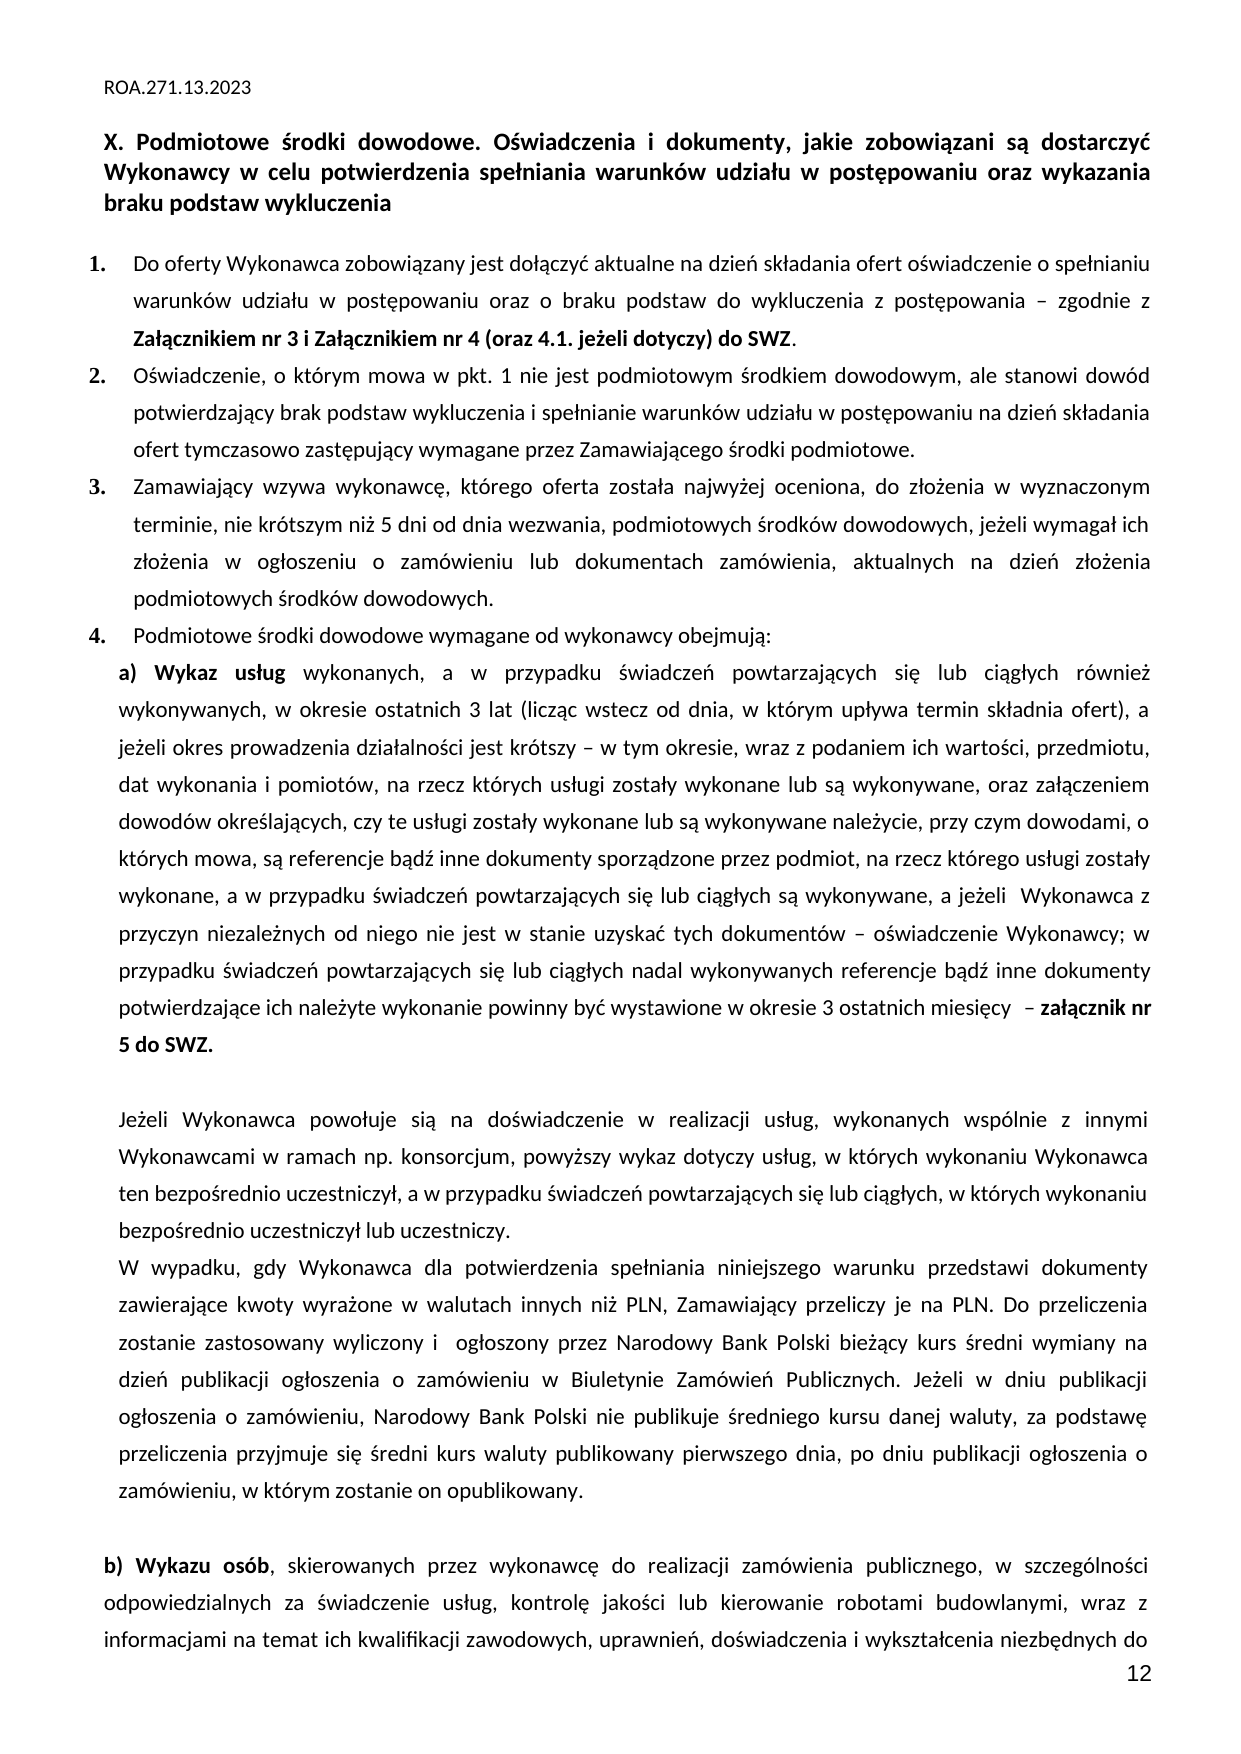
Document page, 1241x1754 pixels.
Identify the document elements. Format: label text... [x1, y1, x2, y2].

list a) Wykaz usług wykonanych, a w przypadku świadczeń powtarzających się lub ciągłych również wykonywanych, w okresie ostatnich 3 lat (licząc wstecz od dnia, w którym upływa termin składnia ofert), a jeżeli okres prowadzenia działalności jest krótszy – w tym okresie, wraz z podaniem ich wartości, przedmiotu, dat wykonania i pomiotów, na rzecz których usługi zostały wykonane lub są wykonywane, oraz załączeniem dowodów określających, czy te usługi zostały wykonane lub są wykonywane należycie, przy czym dowodami, o których mowa, są referencje bądź inne dokumenty sporządzone przez podmiot, na rzecz którego usługi zostały wykonane, a w przypadku świadczeń powtarzających się lub ciągłych są wykonywane, a jeżeli Wykonawca z przyczyn niezależnych od niego nie jest w stanie uzyskać tych dokumentów – oświadczenie Wykonawcy; w przypadku świadczeń powtarzających się lub ciągłych nadal wykonywanych referencje bądź inne dokumenty potwierdzające ich należyte wykonanie powinny być wystawione w okresie 3 ostatnich miesięcy – załącznik nr 5 do SWZ. [118, 658, 1152, 1058]
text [103, 1551, 1149, 1653]
subtitle X. Podmiotowe środki dowodowe. Oświadczenia i dokumenty, jakie zobowiązani są dostarczyć Wykonawcy w celu potwierdzenia spełniania warunków udziału w postępowaniu oraz wykazania braku podstaw wykluczenia [103, 126, 1152, 217]
list Do oferty Wykonawca zobowiązany jest dołączyć aktualne na dzień składania ofert oświadczenie o spełnianiu warunków udziału w postępowaniu oraz o braku podstaw do wykluczenia z postępowania – zgodnie z Załącznikiem nr 3 i Załącznikiem nr 4 (oraz 4.1. jeżeli dotyczy) do SWZ. [89, 249, 1152, 352]
list Oświadczenie, o którym mowa w pkt. 1 nie jest podmiotowym środkiem dowodowym, ale stanowi dowód potwierdzający brak podstaw wykluczenia i spełnianie warunków udziału w postępowaniu na dzień składania ofert tymczasowo zastępujący wymagane przez Zamawiającego środki podmiotowe. [89, 361, 1152, 463]
text Jeżeli Wykonawca powołuje sią na doświadczenie w realizacji usług, wykonanych wspólnie z innymi Wykonawcami w ramach np. konsorcjum, powyższy wykaz dotyczy usług, w których wykonaniu Wykonawca ten bezpośrednio uczestniczył, a w przypadku świadczeń powtarzających się lub ciągłych, w których wykonaniu bezpośrednio uczestniczył lub uczestniczy. [118, 1105, 1150, 1244]
list Podmiotowe środki dowodowe wymagane od wykonawcy obejmują: [89, 621, 1152, 649]
text W wypadku, gdy Wykonawca dla potwierdzenia spełniania niniejszego warunku przedstawi dokumenty zawierające kwoty wyrażone w walutach innych niż PLN, Zamawiający przeliczy je na PLN. Do przeliczenia zostanie zastosowany wyliczony i ogłoszony przez Narodowy Bank Polski bieżący kurs średni wymiany na dzień publikacji ogłoszenia o zamówieniu w Biuletynie Zamówień Publicznych. Jeżeli w dniu publikacji ogłoszenia o zamówieniu, Narodowy Bank Polski nie publikuje średniego kursu danej waluty, za podstawę przeliczenia przyjmuje się średni kurs waluty publikowany pierwszego dnia, po dniu publikacji ogłoszenia o zamówieniu, w którym zostanie on opublikowany. [118, 1253, 1149, 1504]
list Zamawiający wzywa wykonawcę, którego oferta została najwyżej oceniona, do złożenia w wyznaczonym terminie, nie krótszym niż 5 dni od dnia wezwania, podmiotowych środków dowodowych, jeżeli wymagał ich złożenia w ogłoszeniu o zamówieniu lub dokumentach zamówienia, aktualnych na dzień złożenia podmiotowych środków dowodowych. [89, 472, 1152, 612]
